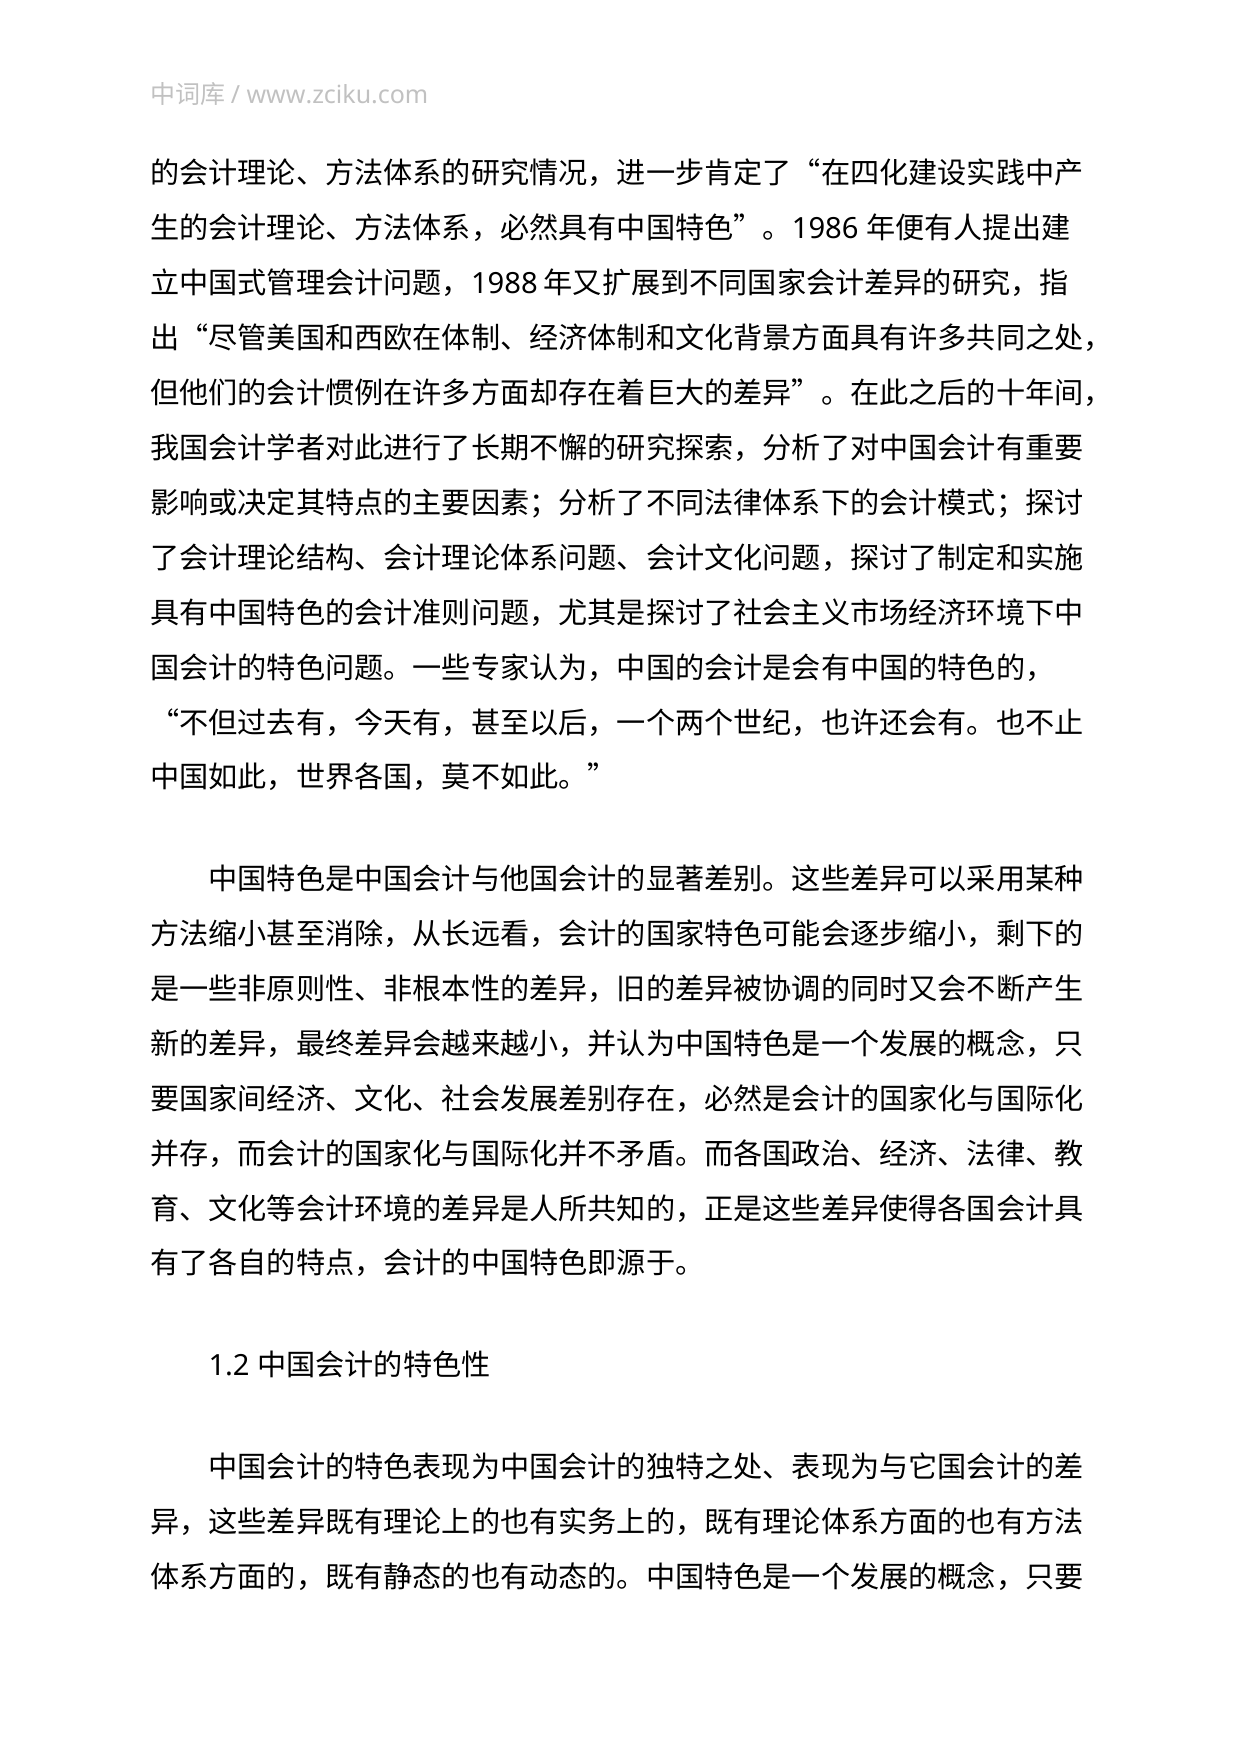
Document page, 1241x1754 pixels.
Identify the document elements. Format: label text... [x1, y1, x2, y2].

text 1.2 中国会计的特色性 [150, 1342, 1090, 1384]
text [150, 150, 1090, 796]
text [150, 1444, 1090, 1596]
text 中国特色是中国会计与他国会计的显著差别。这些差异可以采用某种方法缩小甚至消除，从长远看，会计的国家特色可能会逐步缩小，剩下的是一些非原则性、非根本性的差异，旧的差异被协调的同时又会不断产生新的差异，最终差异会越来越小，并认为中国特色是一个发展的概念，只要国家间经济、文化、社会发展差别存在，必然是会计的国家化与国际化并存，而会计的国家化与国际化并不矛盾。而各国政治、经济、法律、教育、文化等会计环境的差异是人所共知的，正是这些差异使得各国会计具有了各自的特点，会计的中国特色即源于。 [150, 856, 1090, 1282]
